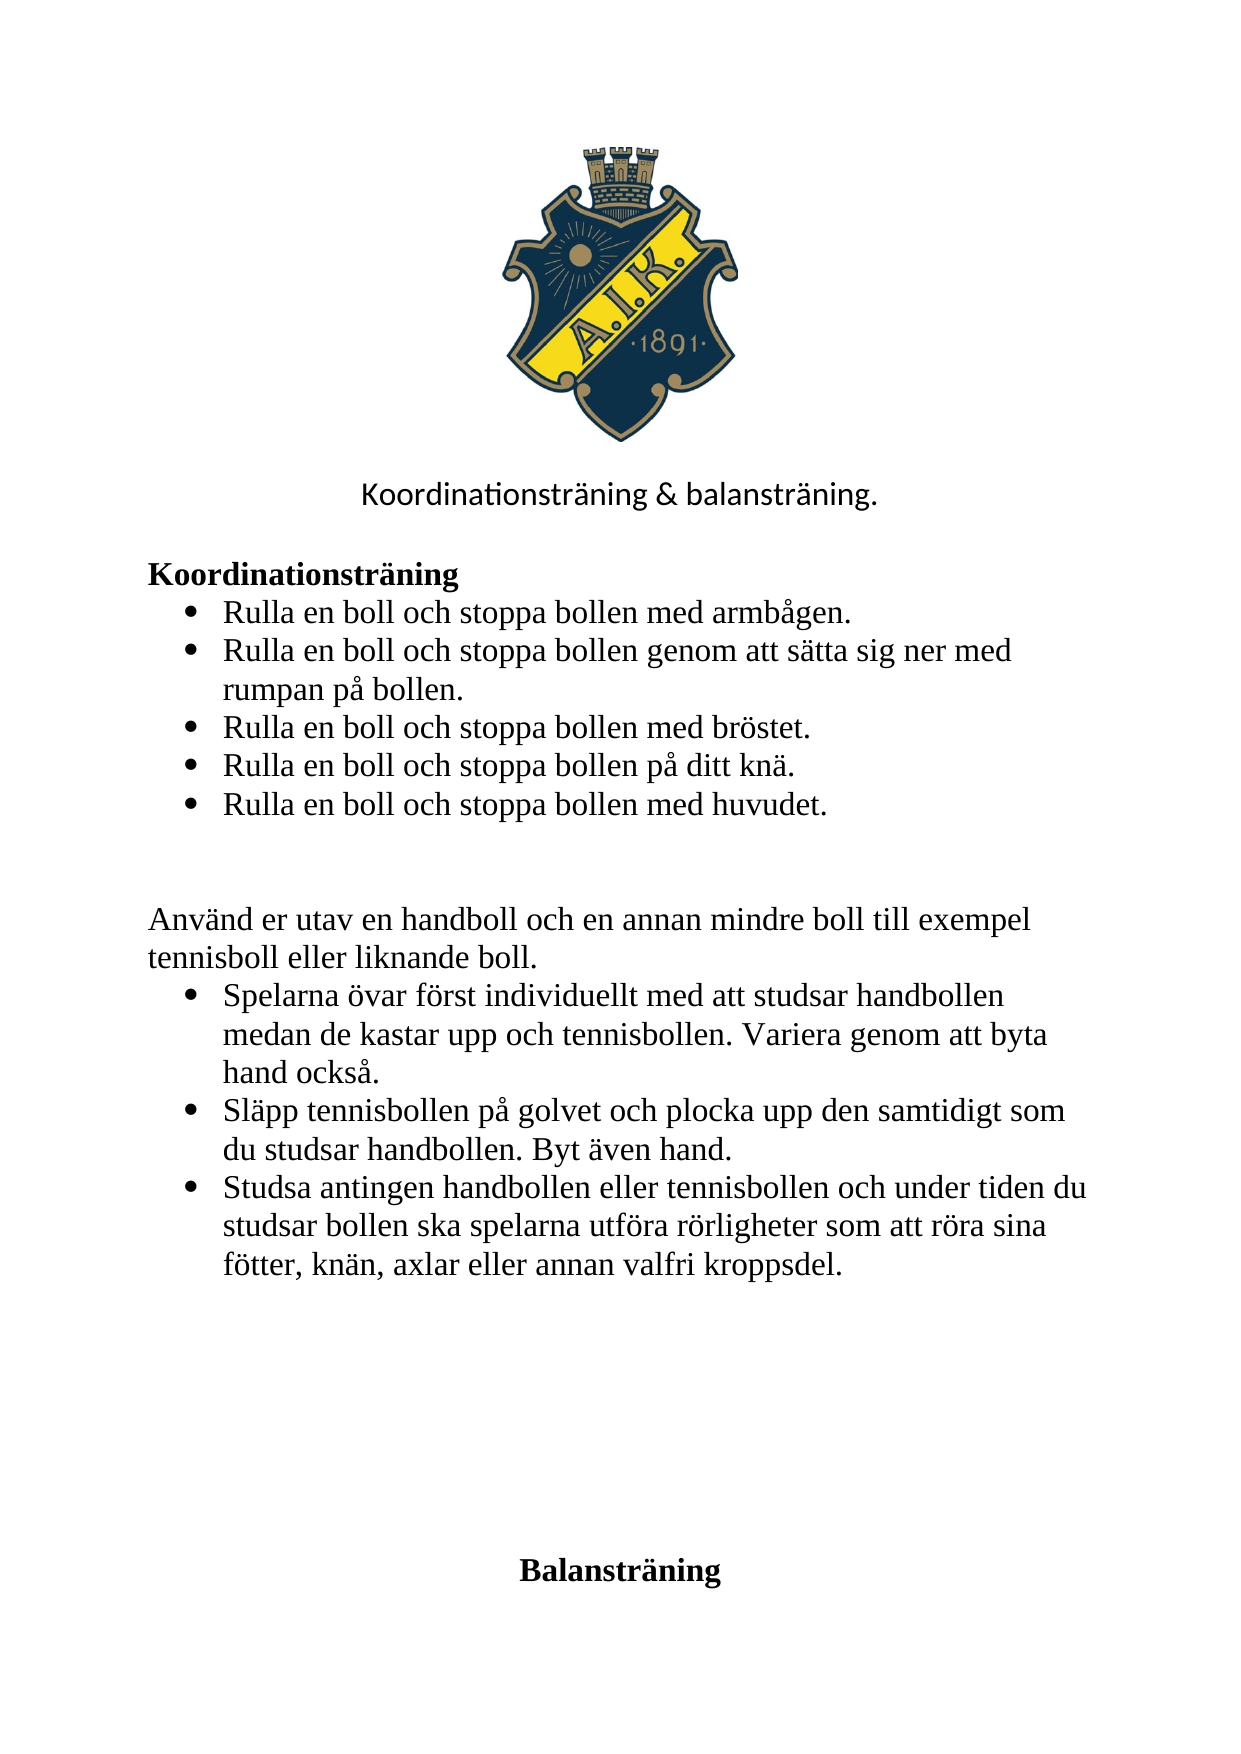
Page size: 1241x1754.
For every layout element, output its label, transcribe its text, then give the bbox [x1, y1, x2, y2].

picture [502, 147, 738, 442]
text Använd er utav en handboll och en annan mindre boll till exempel tennisboll eller liknande boll. [148, 899, 1093, 976]
text Koordinationsträning [148, 554, 1093, 592]
list Studsa antingen handbollen eller tennisbollen och under tiden du studsar bollen ska spelarna utföra rörligheter som att röra sina fötter, knän, axlar eller annan valfri kroppsdel. [185, 1167, 1093, 1282]
list Rulla en boll och stoppa bollen med bröstet. [185, 707, 1093, 746]
list Rulla en boll och stoppa bollen med huvudet. [185, 784, 1093, 822]
text Koordinationsträning & balansträning. [148, 472, 1093, 513]
list Rulla en boll och stoppa bollen på ditt knä. [185, 746, 1093, 784]
list Släpp tennisbollen på golvet och plocka upp den samtidigt som du studsar handbollen. Byt även hand. [185, 1091, 1093, 1167]
list Spelarna övar först individuellt med att studsar handbollen medan de kastar upp och tennisbollen. Variera genom att byta hand också. [185, 976, 1093, 1091]
list Rulla en boll och stoppa bollen genom att sätta sig ner med rumpan på bollen. [185, 631, 1093, 707]
text Balansträning [148, 1551, 1093, 1589]
list Rulla en boll och stoppa bollen med armbågen. [185, 592, 1093, 631]
